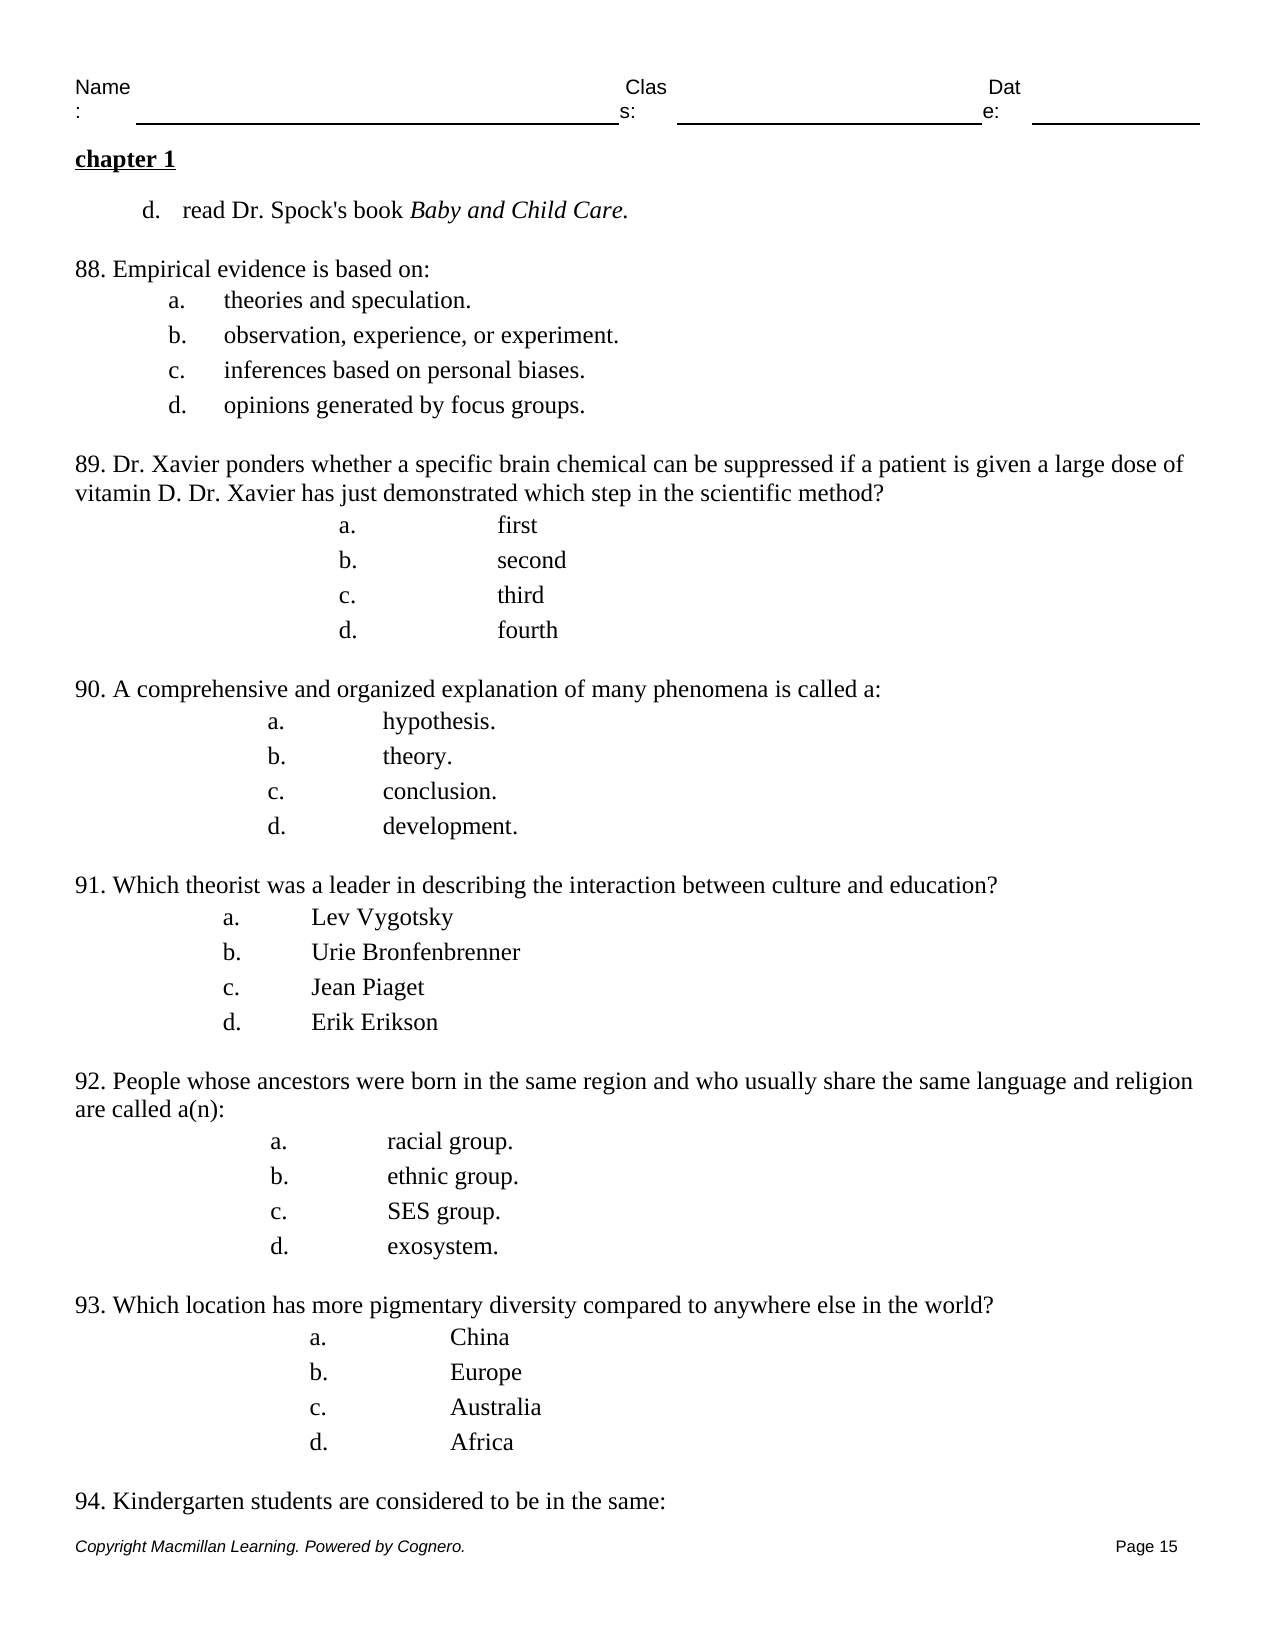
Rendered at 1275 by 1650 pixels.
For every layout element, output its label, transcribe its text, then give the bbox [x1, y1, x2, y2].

table_header 91. Which theorist was a leader in describing the interaction between culture and education? [75, 870, 1200, 1039]
table_header 92. People whose ancestors were born in the same region and who usually share the same language and religion are called a(n): [75, 1066, 1200, 1263]
table_header 88. Empirical evidence is based on: [75, 254, 1200, 423]
table_header 89. Dr. Xavier ponders whether a specific brain chemical can be suppressed if a patient is given a large dose of vitamin D. Dr. Xavier has just demonstrated which step in the scientific method? [75, 450, 1200, 647]
table_header 93. Which location has more pigmentary diversity compared to anywhere else in the world? [75, 1290, 1200, 1459]
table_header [75, 192, 1200, 227]
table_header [75, 1486, 1200, 1515]
table_header 90. A comprehensive and organized explanation of many phenomena is called a: [75, 674, 1200, 843]
